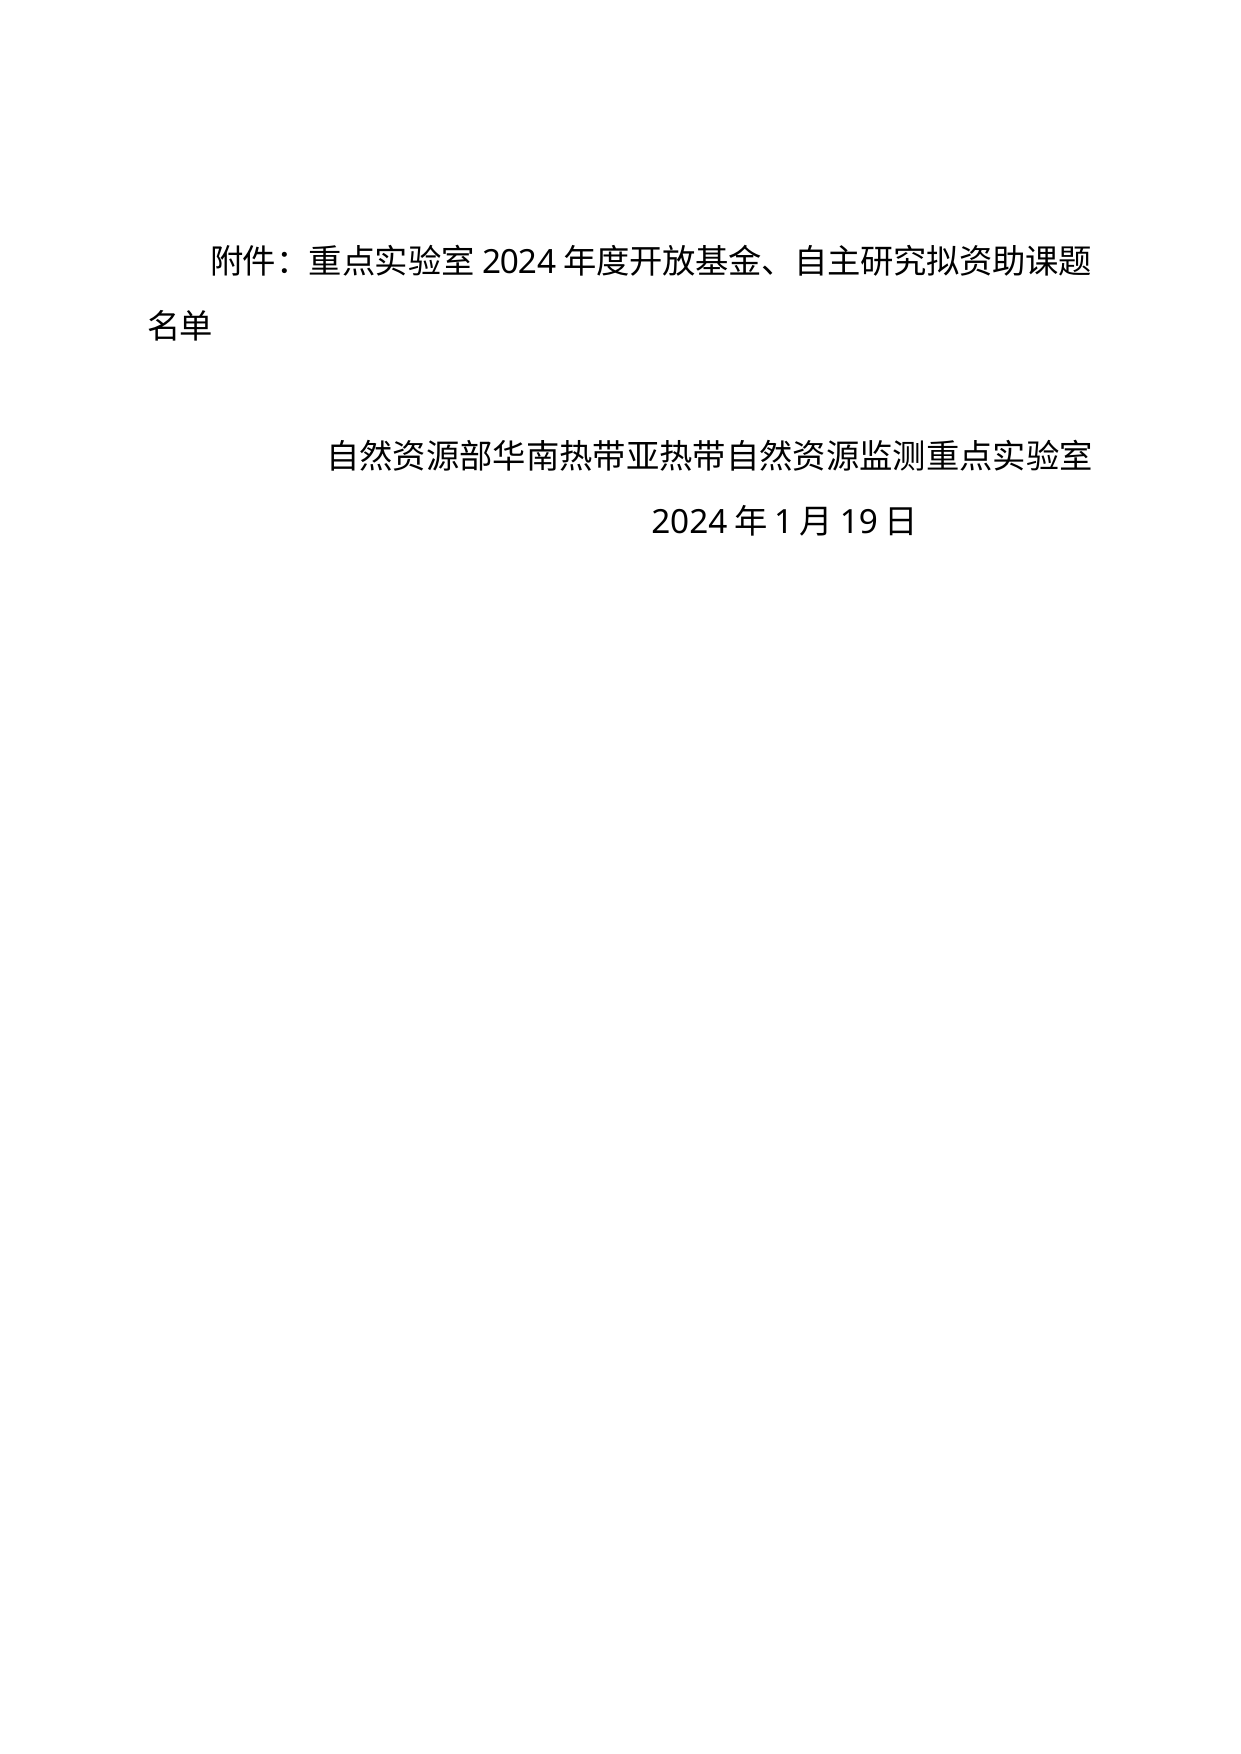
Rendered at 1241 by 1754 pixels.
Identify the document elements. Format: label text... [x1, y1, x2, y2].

text 附件：重点实验室2024年度开放基金、自主研究拟资助课题名单 [148, 227, 1093, 357]
text 2024年1月19日 [148, 487, 918, 552]
text 自然资源部华南热带亚热带自然资源监测重点实验室 [148, 422, 1093, 487]
